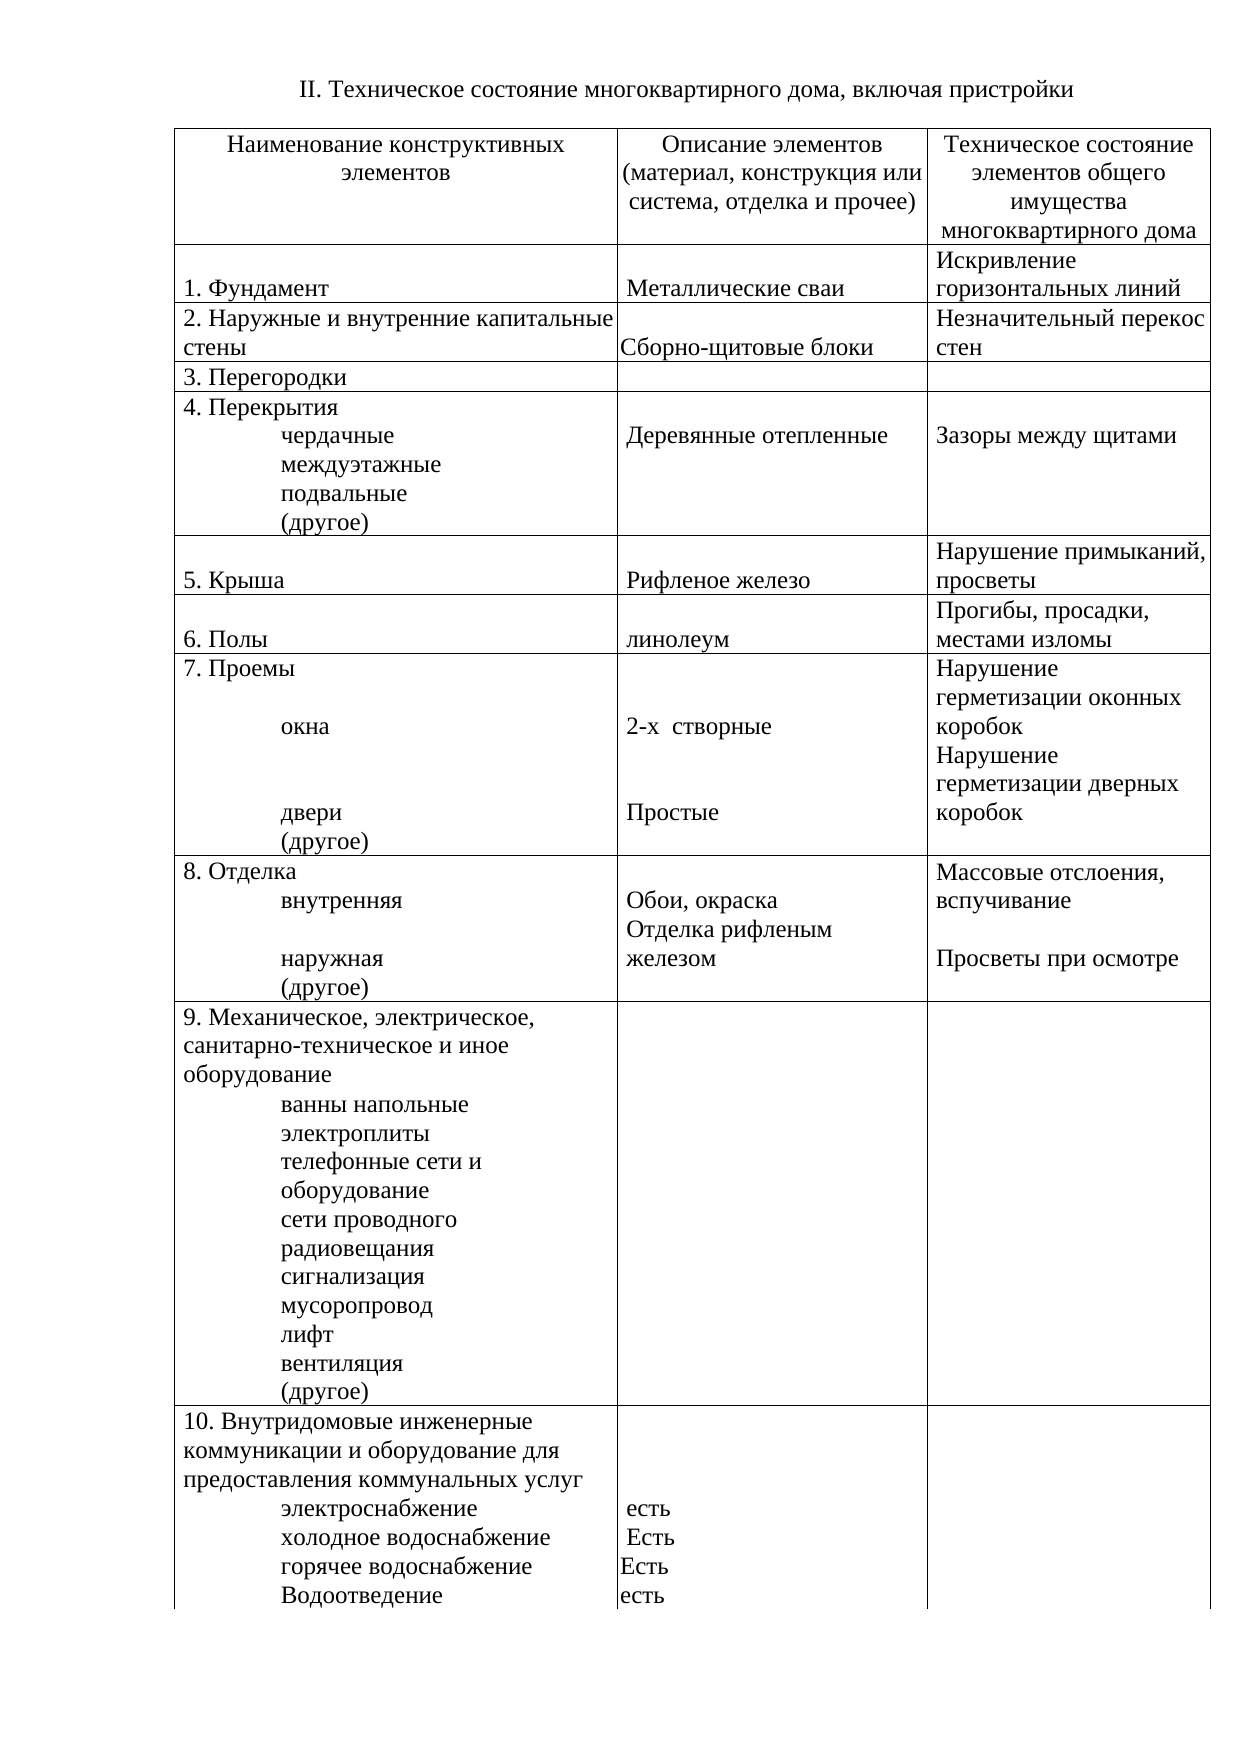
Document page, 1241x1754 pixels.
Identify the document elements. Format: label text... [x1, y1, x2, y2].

text II. Техническое состояние многоквартирного дома, включая пристройки [177, 74, 1196, 103]
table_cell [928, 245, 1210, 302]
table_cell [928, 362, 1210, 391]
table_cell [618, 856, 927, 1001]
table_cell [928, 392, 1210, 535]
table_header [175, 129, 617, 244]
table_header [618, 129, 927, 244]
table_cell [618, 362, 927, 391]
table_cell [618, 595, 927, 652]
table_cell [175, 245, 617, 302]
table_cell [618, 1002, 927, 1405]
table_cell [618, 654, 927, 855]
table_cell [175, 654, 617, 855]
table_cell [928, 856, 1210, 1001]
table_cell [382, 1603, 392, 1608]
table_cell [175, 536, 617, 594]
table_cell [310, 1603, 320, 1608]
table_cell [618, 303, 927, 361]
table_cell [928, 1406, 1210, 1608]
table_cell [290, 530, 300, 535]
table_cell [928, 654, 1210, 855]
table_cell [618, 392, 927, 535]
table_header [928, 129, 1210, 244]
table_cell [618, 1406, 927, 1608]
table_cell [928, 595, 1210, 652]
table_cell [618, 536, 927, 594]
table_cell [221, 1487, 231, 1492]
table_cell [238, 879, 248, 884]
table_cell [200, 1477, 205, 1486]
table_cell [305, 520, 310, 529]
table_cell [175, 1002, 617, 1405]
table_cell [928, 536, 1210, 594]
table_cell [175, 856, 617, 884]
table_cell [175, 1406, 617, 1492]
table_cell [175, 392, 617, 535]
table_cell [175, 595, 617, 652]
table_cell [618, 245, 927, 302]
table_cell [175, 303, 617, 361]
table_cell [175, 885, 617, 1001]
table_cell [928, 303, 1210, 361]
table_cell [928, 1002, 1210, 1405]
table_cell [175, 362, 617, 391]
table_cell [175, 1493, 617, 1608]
